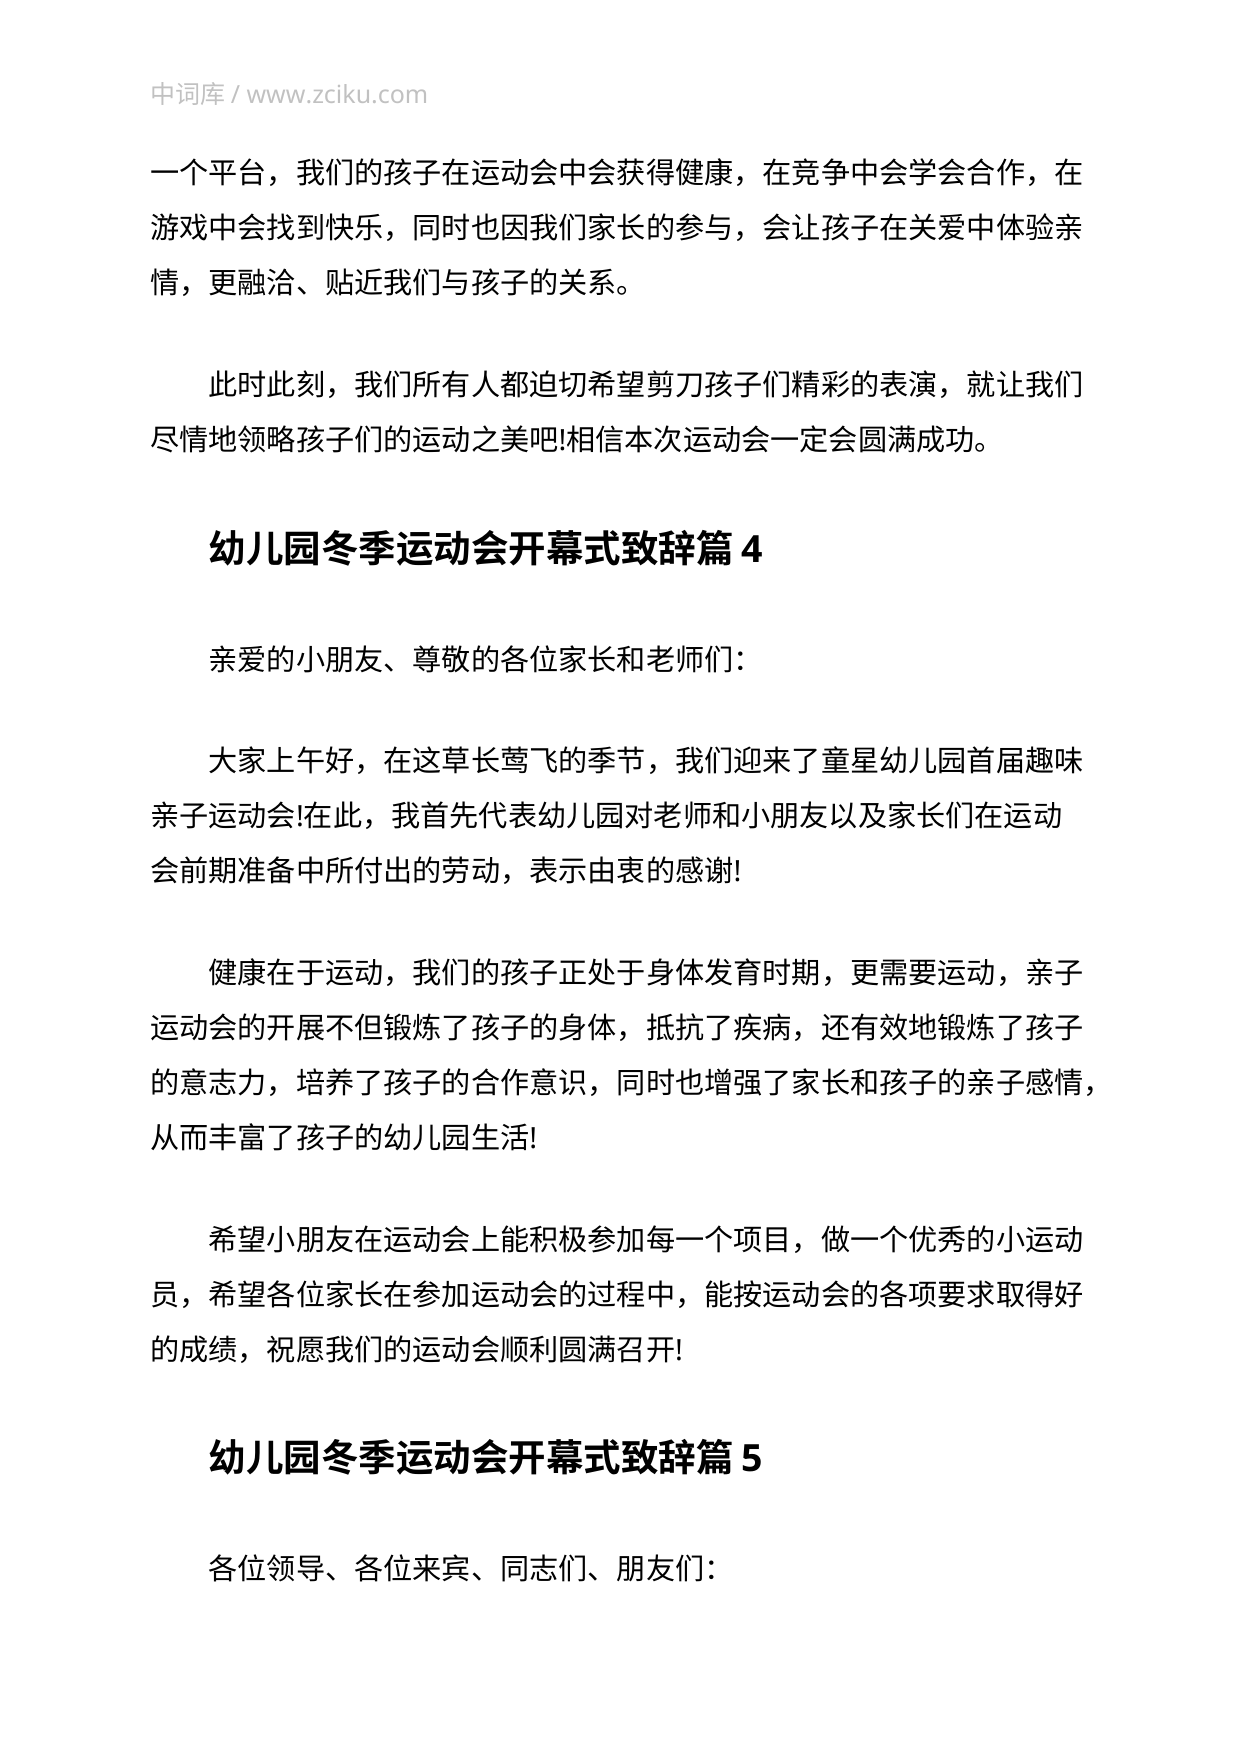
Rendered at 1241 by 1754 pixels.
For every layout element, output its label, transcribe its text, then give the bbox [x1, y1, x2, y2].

text 希望小朋友在运动会上能积极参加每一个项目，做一个优秀的小运动员，希望各位家长在参加运动会的过程中，能按运动会的各项要求取得好的成绩，祝愿我们的运动会顺利圆满召开! [150, 1216, 1090, 1368]
text 各位领导、各位来宾、同志们、朋友们： [150, 1546, 1090, 1588]
text 幼儿园冬季运动会开幕式致辞篇5 [150, 1428, 1090, 1483]
text 此时此刻，我们所有人都迫切希望剪刀孩子们精彩的表演，就让我们尽情地领略孩子们的运动之美吧!相信本次运动会一定会圆满成功。 [150, 362, 1090, 459]
text 健康在于运动，我们的孩子正处于身体发育时期，更需要运动，亲子运动会的开展不但锻炼了孩子的身体，抵抗了疾病，还有效地锻炼了孩子的意志力，培养了孩子的合作意识，同时也增强了家长和孩子的亲子感情，从而丰富了孩子的幼儿园生活! [150, 950, 1090, 1157]
text 幼儿园冬季运动会开幕式致辞篇4 [150, 518, 1090, 573]
text 亲爱的小朋友、尊敬的各位家长和老师们： [150, 636, 1090, 678]
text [150, 150, 1090, 302]
text 大家上午好，在这草长莺飞的季节，我们迎来了童星幼儿园首届趣味亲子运动会!在此，我首先代表幼儿园对老师和小朋友以及家长们在运动会前期准备中所付出的劳动，表示由衷的感谢! [150, 738, 1090, 890]
